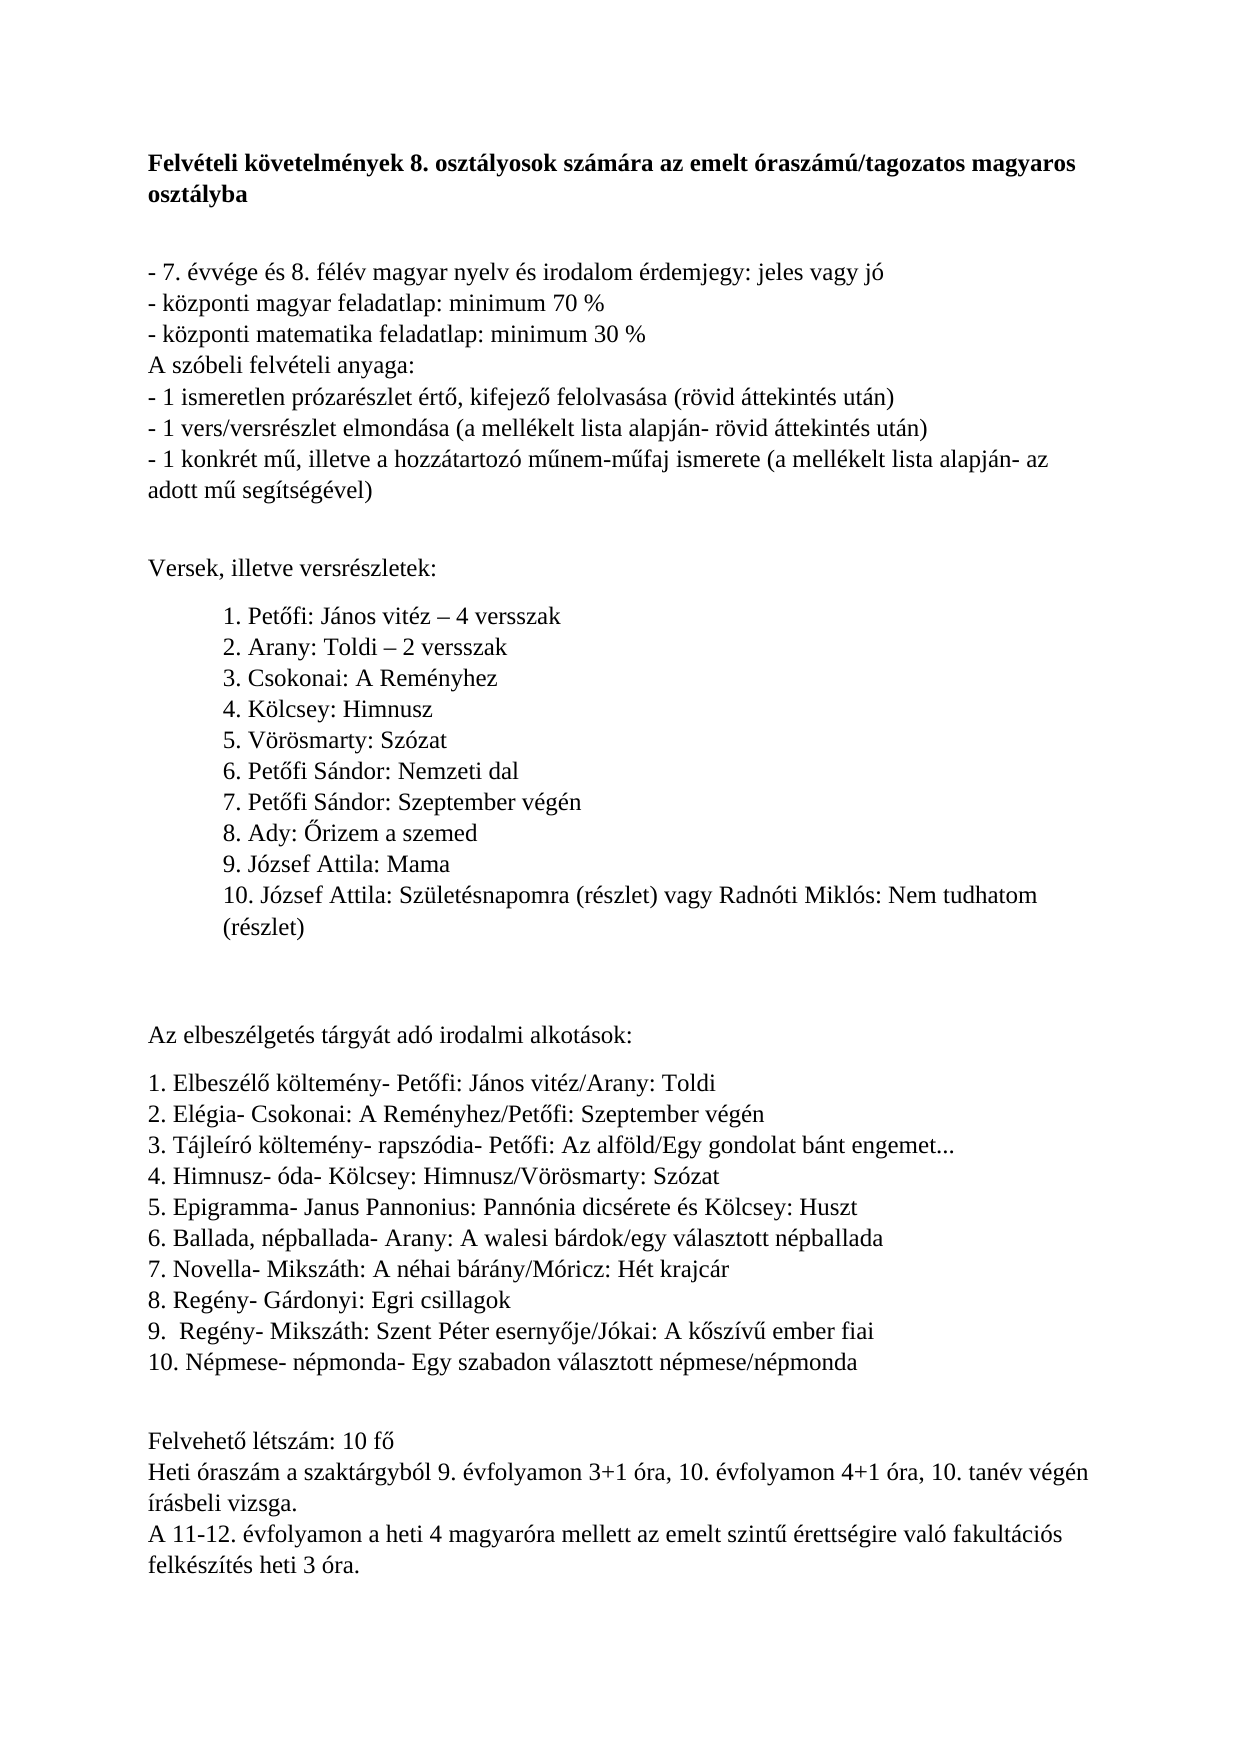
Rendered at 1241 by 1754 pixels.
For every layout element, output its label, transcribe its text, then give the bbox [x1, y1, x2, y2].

text Felvételi követelmények 8. osztályosok számára az emelt óraszámú/tagozatos magyaros osztályba [148, 148, 1093, 207]
text Az elbeszélgetés tárgyát adó irodalmi alkotások: [148, 989, 1093, 1049]
list 8. Ady: Őrizem a szemed 9. József Attila: Mama 10. József Attila: Születésnapomra (részlet) vagy Radnóti Miklós: Nem tudhatom (részlet) [223, 818, 1093, 971]
text 1. Elbeszélő költemény- Petőfi: János vitéz/Arany: Toldi 2. Elégia- Csokonai: A Reményhez/Petőfi: Szeptember végén 3. Tájleíró költemény- rapszódia- Petőfi: Az alföld/Egy gondolat bánt engemet... 4. Himnusz- óda- Kölcsey: Himnusz/Vörösmarty: Szózat 5. Epigramma- Janus Pannonius: Pannónia dicsérete és Kölcsey: Huszt 6. Ballada, népballada- Arany: A walesi bárdok/egy választott népballada 7. Novella- Mikszáth: A néhai bárány/Móricz: Hét krajcár 8. Regény- Gárdonyi: Egri csillagok 9. Regény- Mikszáth: Szent Péter esernyője/Jókai: A kőszívű ember fiai 10. Népmese- népmonda- Egy szabadon választott népmese/népmonda [148, 1068, 1093, 1376]
list 1. Petőfi: János vitéz – 4 versszak 2. Arany: Toldi – 2 versszak 3. Csokonai: A Reményhez 4. Kölcsey: Himnusz 5. Vörösmarty: Szózat 6. Petőfi Sándor: Nemzeti dal [223, 601, 1093, 785]
text - 7. évvége és 8. félév magyar nyelv és irodalom érdemjegy: jeles vagy jó - központi magyar feladatlap: minimum 70 % - központi matematika feladatlap: minimum 30 % A szóbeli felvételi anyaga: - 1 ismeretlen prózarészlet értő, kifejező felolvasása (rövid áttekintés után) - 1 vers/versrészlet elmondása (a mellékelt lista alapján- rövid áttekintés után) - 1 konkrét mű, illetve a hozzátartozó műnem-műfaj ismerete (a mellékelt lista alapján- az adott mű segítségével) [148, 226, 1093, 503]
list 7. Petőfi Sándor: Szeptember végén [223, 787, 1093, 816]
text Versek, illetve versrészletek: [148, 522, 1093, 582]
text Felvehető létszám: 10 fő Heti óraszám a szaktárgyból 9. évfolyamon 3+1 óra, 10. évfolyamon 4+1 óra, 10. tanév végén írásbeli vizsga. A 11-12. évfolyamon a heti 4 magyaróra mellett az emelt szintű érettségire való fakultációs felkészítés heti 3 óra. [148, 1395, 1093, 1579]
